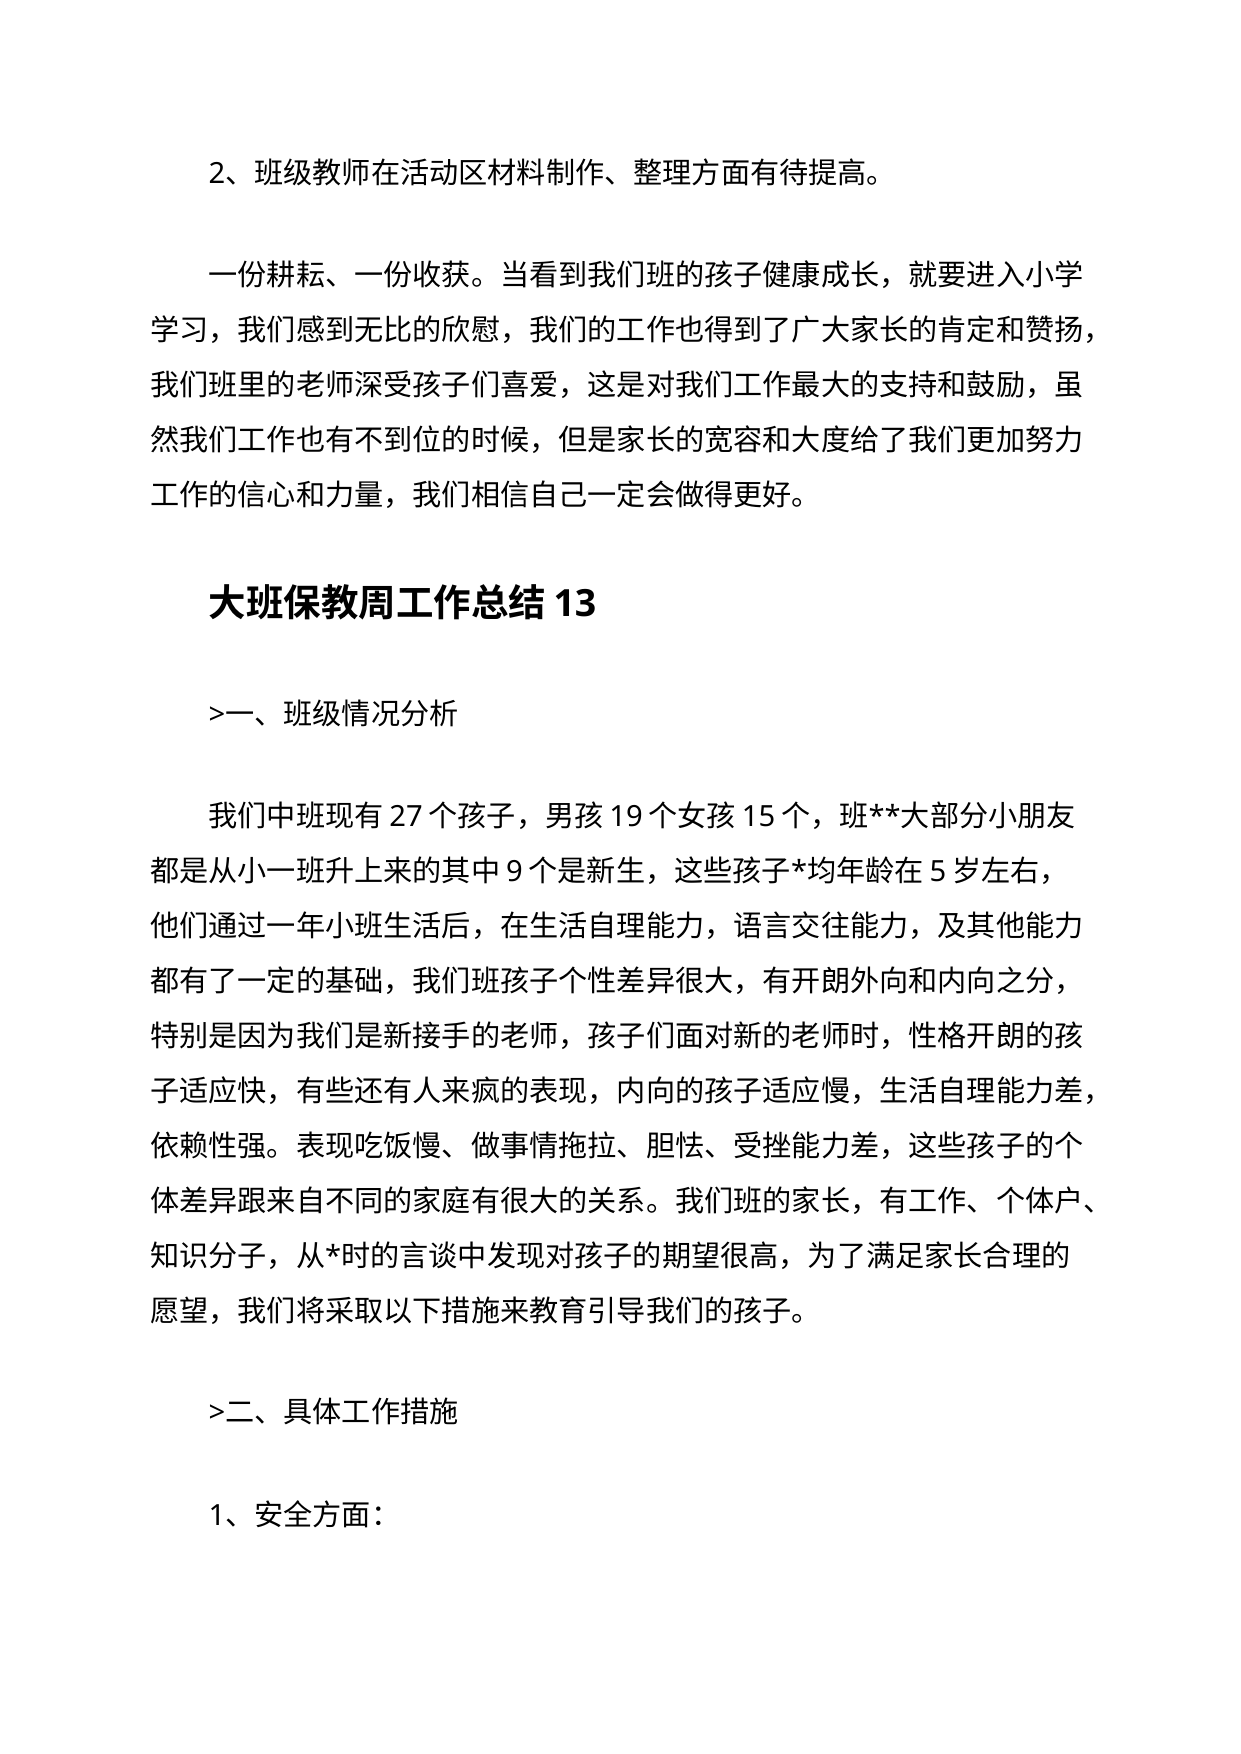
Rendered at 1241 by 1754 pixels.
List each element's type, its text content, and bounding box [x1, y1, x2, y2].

text 2、班级教师在活动区材料制作、整理方面有待提高。 [150, 150, 1090, 192]
text 一份耕耘、一份收获。当看到我们班的孩子健康成长，就要进入小学学习，我们感到无比的欣慰，我们的工作也得到了广大家长的肯定和赞扬，我们班里的老师深受孩子们喜爱，这是对我们工作最大的支持和鼓励，虽然我们工作也有不到位的时候，但是家长的宽容和大度给了我们更加努力工作的信心和力量，我们相信自己一定会做得更好。 [150, 252, 1090, 514]
text 大班保教周工作总结13 [150, 573, 1090, 628]
text 我们中班现有27个孩子，男孩19个女孩15个，班**大部分小朋友都是从小一班升上来的其中9个是新生，这些孩子*均年龄在5岁左右，他们通过一年小班生活后，在生活自理能力，语言交往能力，及其他能力都有了一定的基础，我们班孩子个性差异很大，有开朗外向和内向之分，特别是因为我们是新接手的老师，孩子们面对新的老师时，性格开朗的孩子适应快，有些还有人来疯的表现，内向的孩子适应慢，生活自理能力差，依赖性强。表现吃饭慢、做事情拖拉、胆怯、受挫能力差，这些孩子的个体差异跟来自不同的家庭有很大的关系。我们班的家长，有工作、个体户、知识分子，从*时的言谈中发现对孩子的期望很高，为了满足家长合理的愿望，我们将采取以下措施来教育引导我们的孩子。 [150, 793, 1090, 1329]
text >一、班级情况分析 [150, 691, 1090, 733]
text 1、安全方面： [150, 1491, 1090, 1533]
text >二、具体工作措施 [150, 1389, 1090, 1431]
